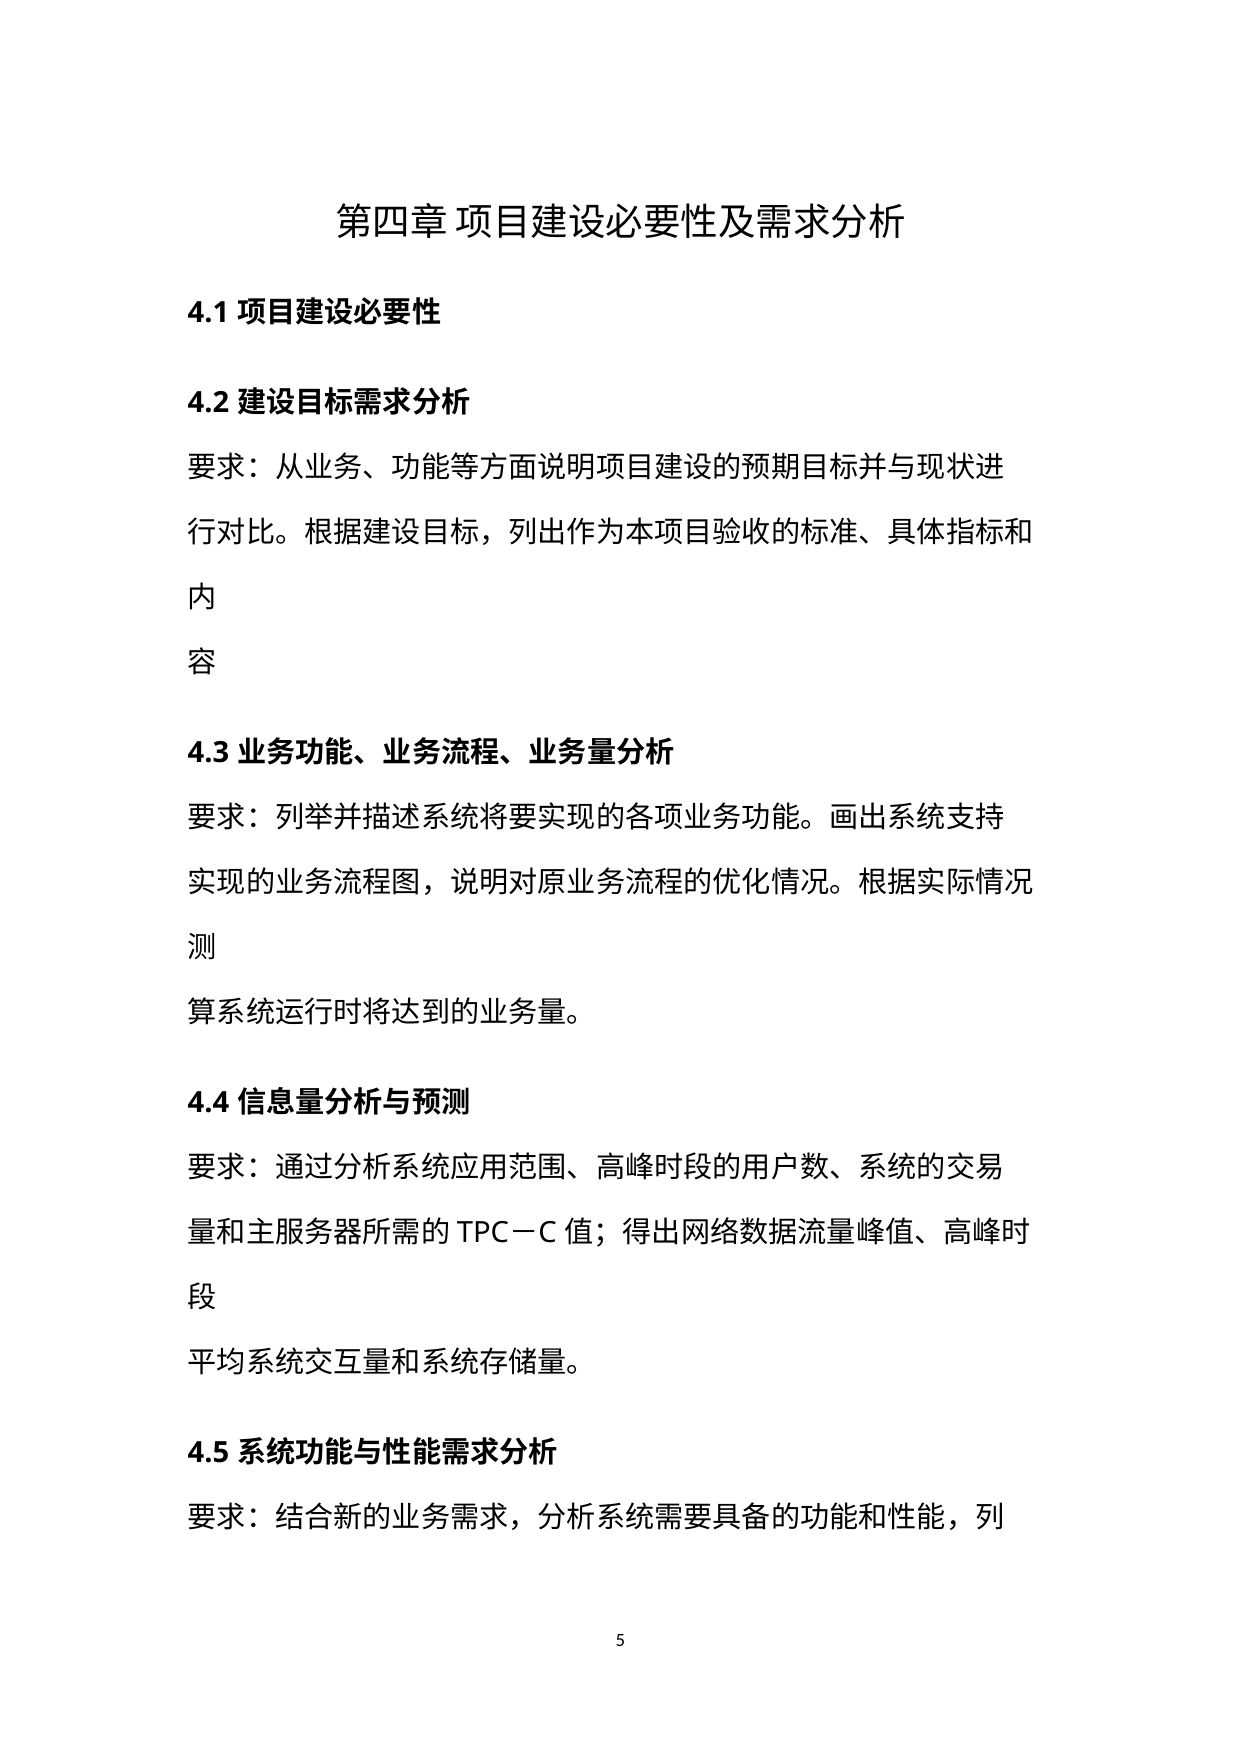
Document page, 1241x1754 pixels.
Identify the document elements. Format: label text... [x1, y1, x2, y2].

subtitle 4.1 项目建设必要性 [187, 277, 1053, 342]
subtitle 4.5 系统功能与性能需求分析 [187, 1417, 1053, 1482]
subtitle 4.4 信息量分析与预测 [187, 1067, 1053, 1132]
text 要求：通过分析系统应用范围、高峰时段的用户数、系统的交易 [187, 1132, 1053, 1197]
text 平均系统交互量和系统存储量。 [187, 1327, 1053, 1392]
text 要求：从业务、功能等方面说明项目建设的预期目标并与现状进 [187, 432, 1053, 497]
subtitle 4.2 建设目标需求分析 [187, 367, 1053, 432]
subtitle 4.3 业务功能、业务流程、业务量分析 [187, 717, 1053, 782]
text 量和主服务器所需的 TPC－C 值；得出网络数据流量峰值、高峰时段 [187, 1197, 1053, 1327]
text 容 [187, 627, 1053, 692]
text 行对比。根据建设目标，列出作为本项目验收的标准、具体指标和内 [187, 497, 1053, 627]
subtitle 第四章 项目建设必要性及需求分析 [187, 187, 1053, 252]
text 要求：结合新的业务需求，分析系统需要具备的功能和性能，列 [187, 1482, 1053, 1547]
text 实现的业务流程图，说明对原业务流程的优化情况。根据实际情况测 [187, 847, 1053, 977]
text 算系统运行时将达到的业务量。 [187, 977, 1053, 1042]
text 要求：列举并描述系统将要实现的各项业务功能。画出系统支持 [187, 782, 1053, 847]
